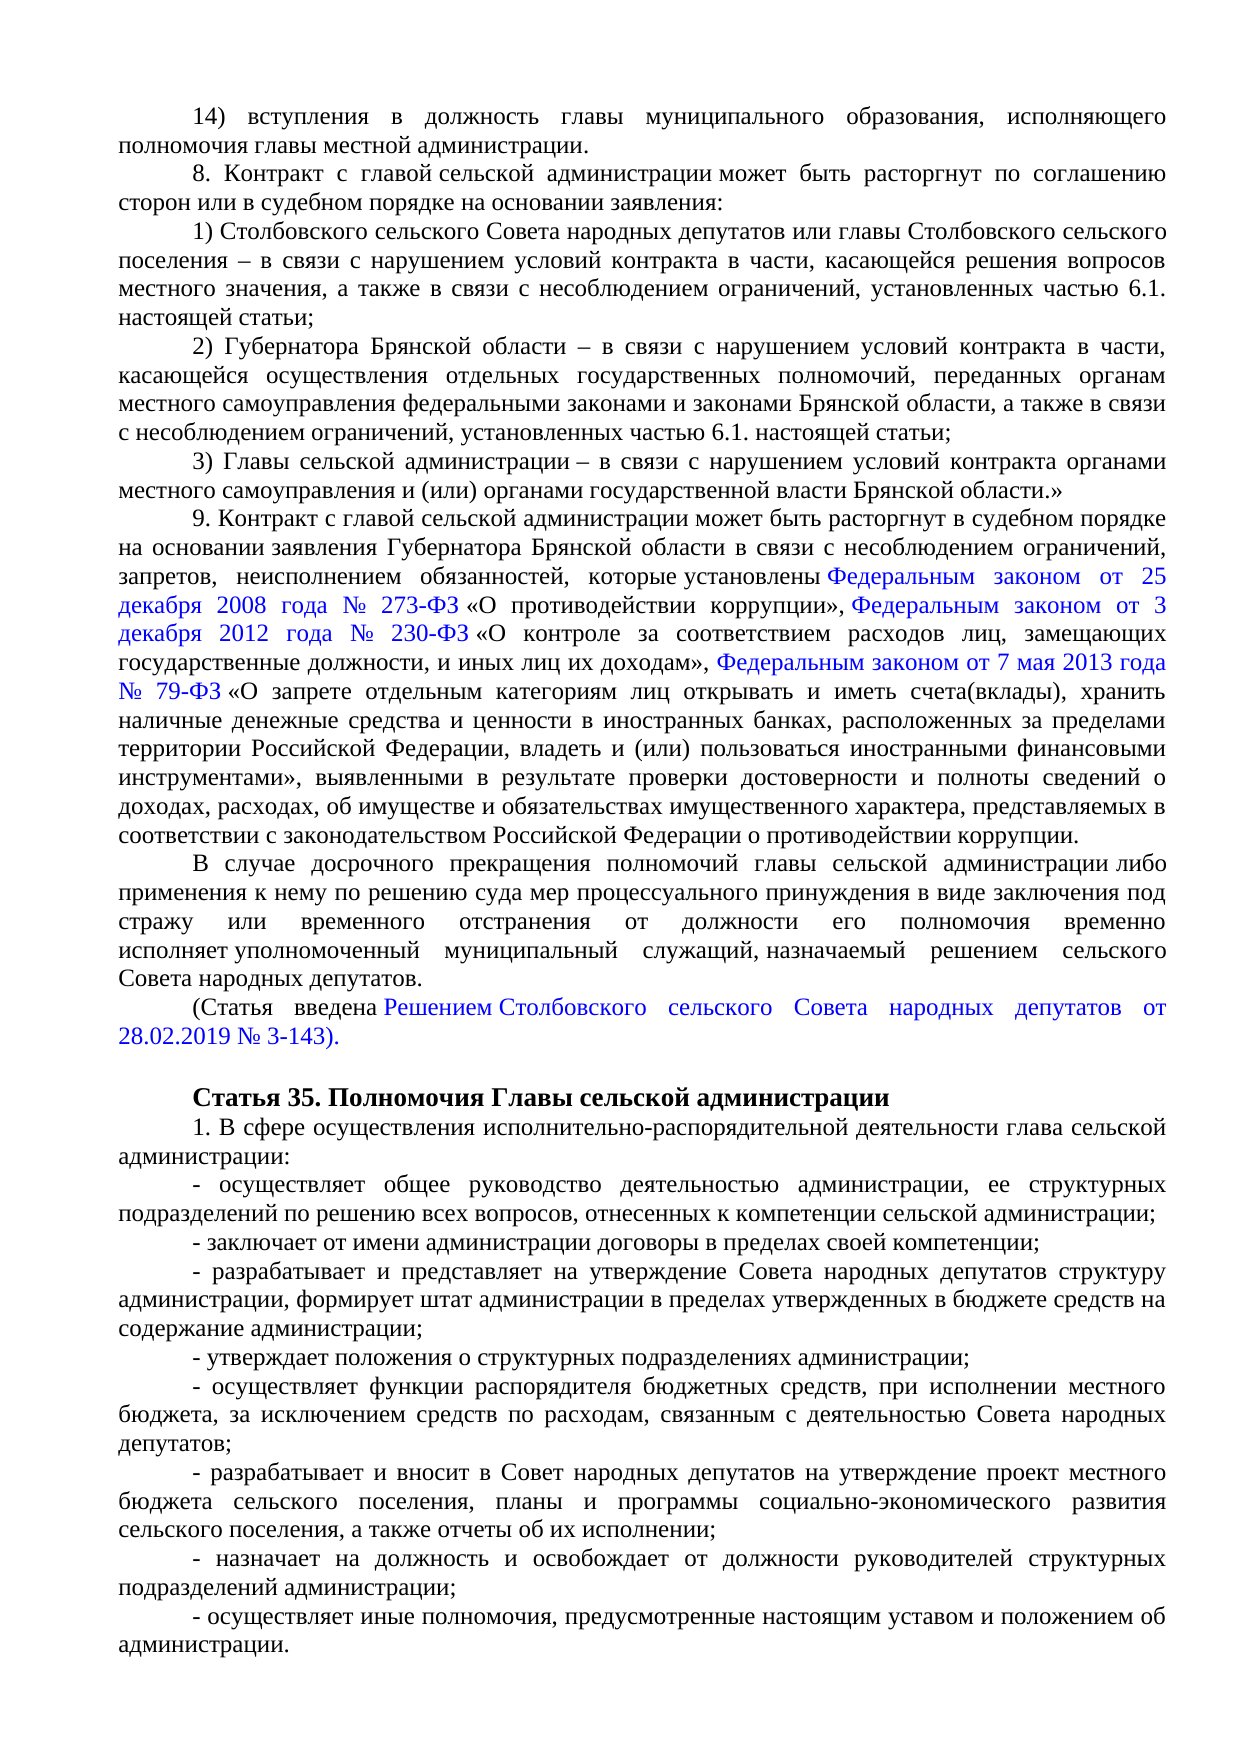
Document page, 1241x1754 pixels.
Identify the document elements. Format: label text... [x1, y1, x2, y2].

text - разрабатывает и вносит в Совет народных депутатов на утверждение проект местного бюджета сельского поселения, планы и программы социально-экономического развития сельского поселения, а также отчеты об их исполнении; [118, 1457, 1167, 1543]
text 1) Столбовского сельского Совета народных депутатов или главы Столбовского сельского поселения – в связи с нарушением условий контракта в части, касающейся решения вопросов местного значения, а также в связи с несоблюдением ограничений, установленных частью 6.1. настоящей статьи; [118, 216, 1167, 331]
text - назначает на должность и освобождает от должности руководителей структурных подразделений администрации; [118, 1543, 1167, 1601]
text Статья 35. Полномочия Главы сельской администрации [118, 1081, 1167, 1112]
text - осуществляет иные полномочия, предусмотренные настоящим уставом и положением об администрации. [118, 1601, 1167, 1658]
text В случае досрочного прекращения полномочий главы сельской администрации либо применения к нему по решению суда мер процессуального принуждения в виде заключения под стражу или временного отстранения от должности его полномочия временно исполняет уполномоченный муниципальный служащий, назначаемый решением сельского Совета народных депутатов. [118, 848, 1167, 992]
text - утверждает положения о структурных подразделениях администрации; [118, 1342, 1167, 1371]
text 3) Главы сельской администрации – в связи с нарушением условий контракта органами местного самоуправления и (или) органами государственной власти Брянской области.» [118, 446, 1167, 503]
text - осуществляет общее руководство деятельностью администрации, ее структурных подразделений по решению всех вопросов, отнесенных к компетенции сельской администрации; [118, 1169, 1167, 1227]
text 8. Контракт с главой сельской администрации может быть расторгнут по соглашению сторон или в судебном порядке на основании заявления: [118, 158, 1167, 216]
text - заключает от имени администрации договоры в пределах своей компетенции; [118, 1227, 1167, 1256]
text 14) вступления в должность главы муниципального образования, исполняющего полномочия главы местной администрации. [118, 101, 1167, 158]
text 2) Губернатора Брянской области – в связи с нарушением условий контракта в части, касающейся осуществления отдельных государственных полномочий, переданных органам местного самоуправления федеральными законами и законами Брянской области, а также в связи с несоблюдением ограничений, установленных частью 6.1. настоящей статьи; [118, 331, 1167, 446]
text - осуществляет функции распорядителя бюджетных средств, при исполнении местного бюджета, за исключением средств по расходам, связанным с деятельностью Совета народных депутатов; [118, 1371, 1167, 1457]
text (Статья введена Решением Столбовского сельского Совета народных депутатов от 28.02.2019 № 3-143). [118, 992, 1167, 1050]
text 1. В сфере осуществления исполнительно-распорядительной деятельности глава сельской администрации: [118, 1112, 1167, 1169]
text 9. Контракт с главой сельской администрации может быть расторгнут в судебном порядке на основании заявления Губернатора Брянской области в связи с несоблюдением ограничений, запретов, неисполнением обязанностей, которые установлены Федеральным законом от 25 декабря 2008 года № 273-ФЗ «О противодействии коррупции», Федеральным законом от 3 декабря 2012 года № 230-ФЗ «О контроле за соответствием расходов лиц, замещающих государственные должности, и иных лиц их доходам», Федеральным законом от 7 мая 2013 года № 79-ФЗ «О запрете отдельным категориям лиц открывать и иметь счета(вклады), хранить наличные денежные средства и ценности в иностранных банках, расположенных за пределами территории Российской Федерации, владеть и (или) пользоваться иностранными финансовыми инструментами», выявленными в результате проверки достоверности и полноты сведений о доходах, расходах, об имуществе и обязательствах имущественного характера, представляемых в соответствии с законодательством Российской Федерации о противодействии коррупции. [118, 503, 1167, 848]
text - разрабатывает и представляет на утверждение Совета народных депутатов структуру администрации, формирует штат администрации в пределах утвержденных в бюджете средств на содержание администрации; [118, 1256, 1167, 1342]
